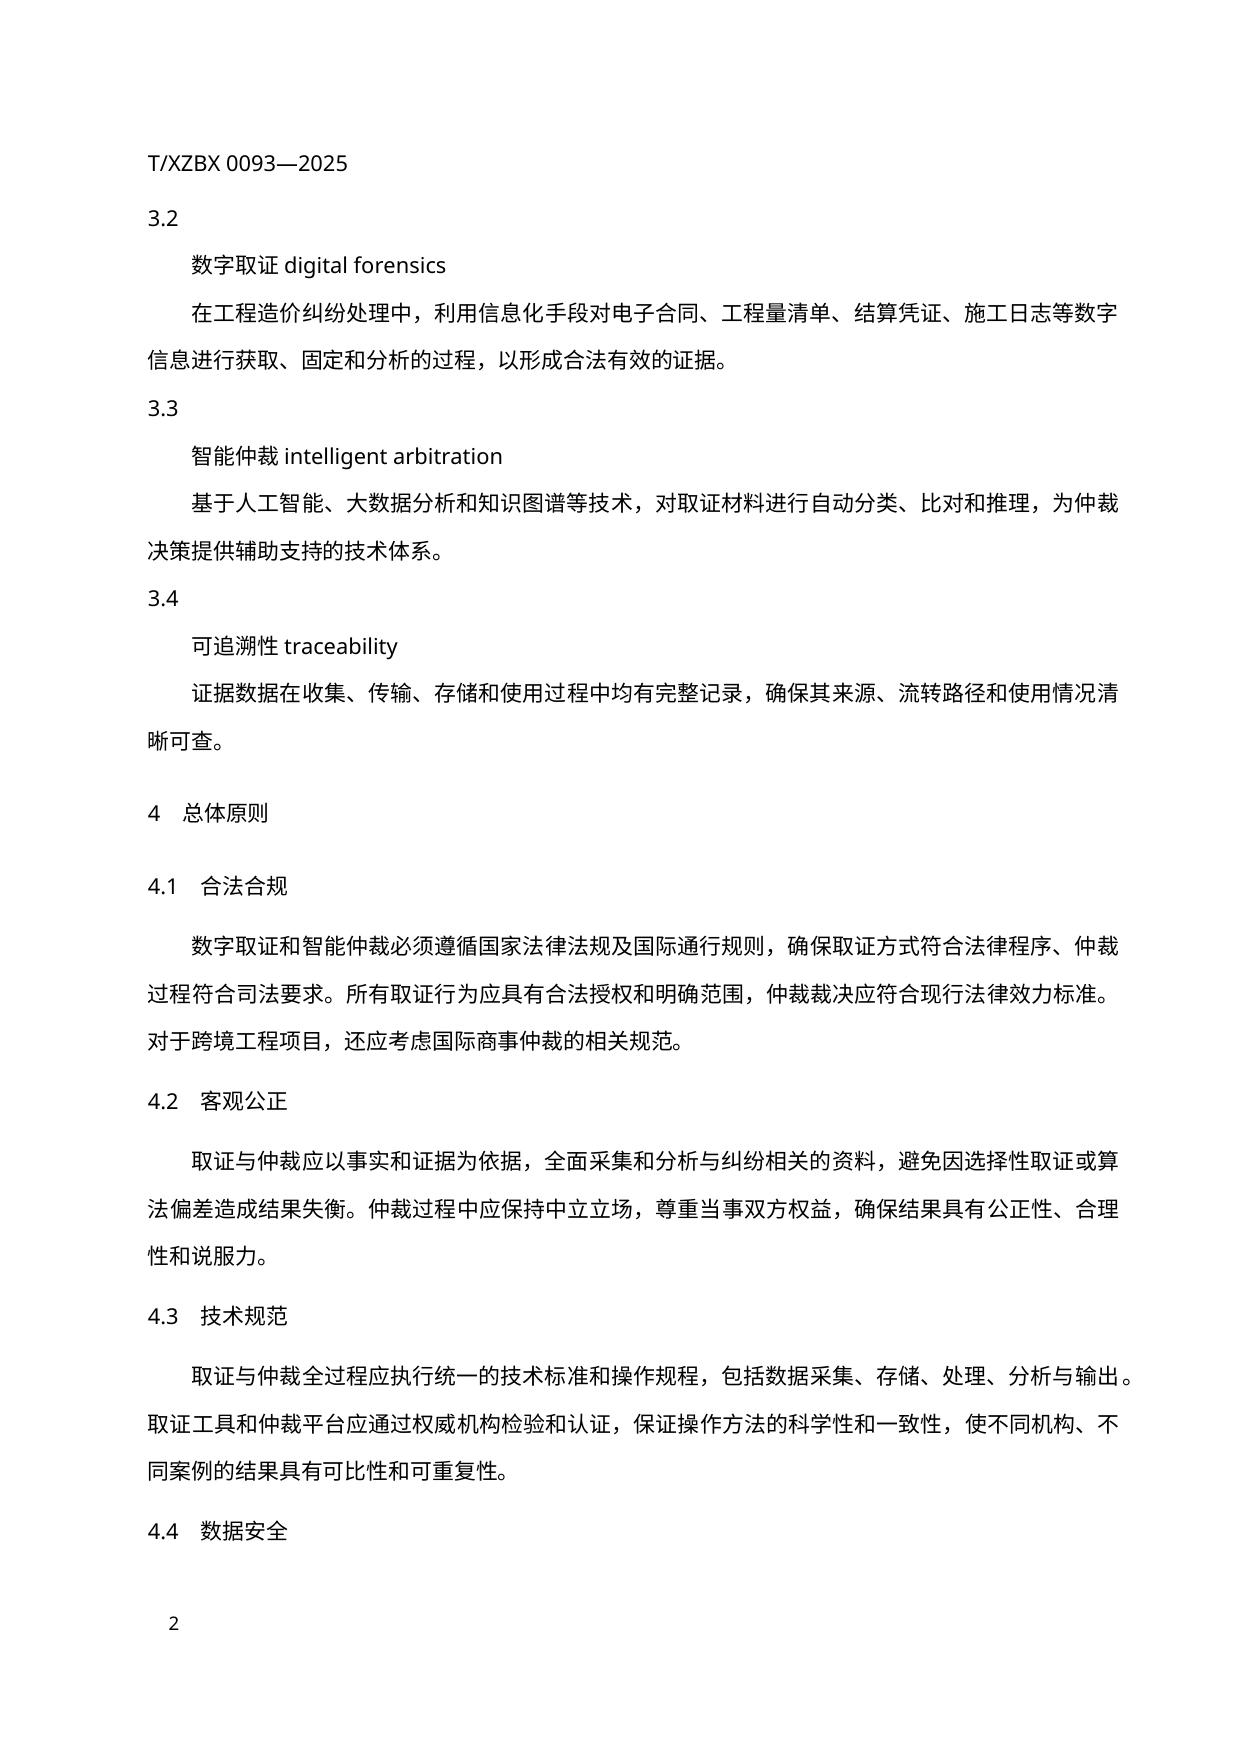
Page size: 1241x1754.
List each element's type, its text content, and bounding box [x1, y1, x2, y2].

text 数据安全 [148, 1514, 1122, 1546]
text 取证与仲裁全过程应执行统一的技术标准和操作规程，包括数据采集、存储、处理、分析与输出。取证工具和仲裁平台应通过权威机构检验和认证，保证操作方法的科学性和一致性，使不同机构、不同案例的结果具有可比性和可重复性。 [148, 1359, 1122, 1486]
text 数字取证和智能仲裁必须遵循国家法律法规及国际通行规则，确保取证方式符合法律程序、仲裁过程符合司法要求。所有取证行为应具有合法授权和明确范围，仲裁裁决应符合现行法律效力标准。对于跨境工程项目，还应考虑国际商事仲裁的相关规范。 [148, 929, 1122, 1056]
text 合法合规 [148, 869, 1122, 901]
text 证据数据在收集、传输、存储和使用过程中均有完整记录，确保其来源、流转路径和使用情况清晰可查。 [148, 676, 1122, 756]
text 技术规范 [148, 1299, 1122, 1331]
text 总体原则 [148, 796, 1122, 828]
text 可追溯性 traceability [148, 581, 1122, 661]
text 基于人工智能、大数据分析和知识图谱等技术，对取证材料进行自动分类、比对和推理，为仲裁决策提供辅助支持的技术体系。 [148, 486, 1122, 565]
text 在工程造价纠纷处理中，利用信息化手段对电子合同、工程量清单、结算凭证、施工日志等数字信息进行获取、固定和分析的过程，以形成合法有效的证据。 [148, 296, 1122, 375]
text 取证与仲裁应以事实和证据为依据，全面采集和分析与纠纷相关的资料，避免因选择性取证或算法偏差造成结果失衡。仲裁过程中应保持中立立场，尊重当事双方权益，确保结果具有公正性、合理性和说服力。 [148, 1144, 1122, 1271]
text 智能仲裁 intelligent arbitration [148, 391, 1122, 470]
text 客观公正 [148, 1084, 1122, 1116]
text 数字取证 digital forensics [148, 201, 1122, 280]
